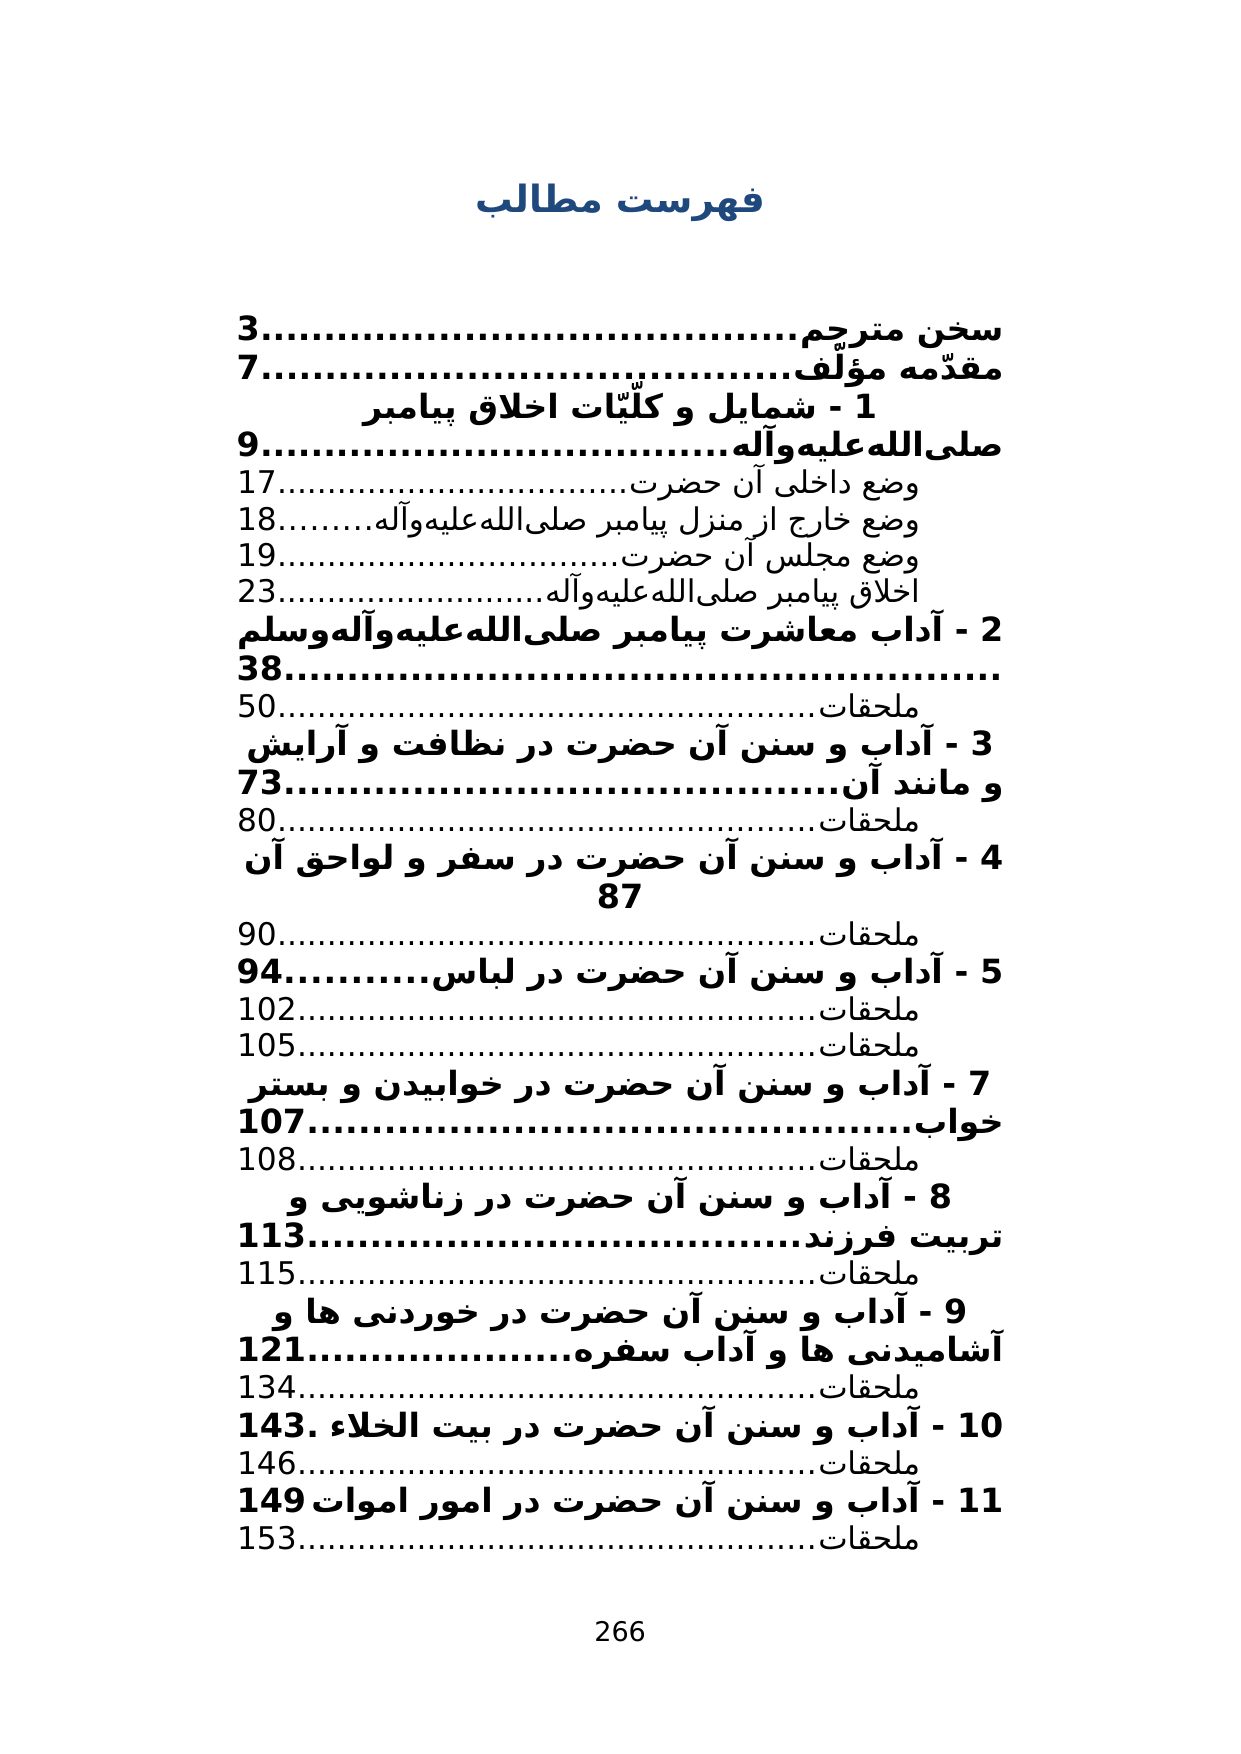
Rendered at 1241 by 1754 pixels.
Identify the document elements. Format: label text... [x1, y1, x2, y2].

subtitle فهرست مطالب [236, 177, 1004, 221]
